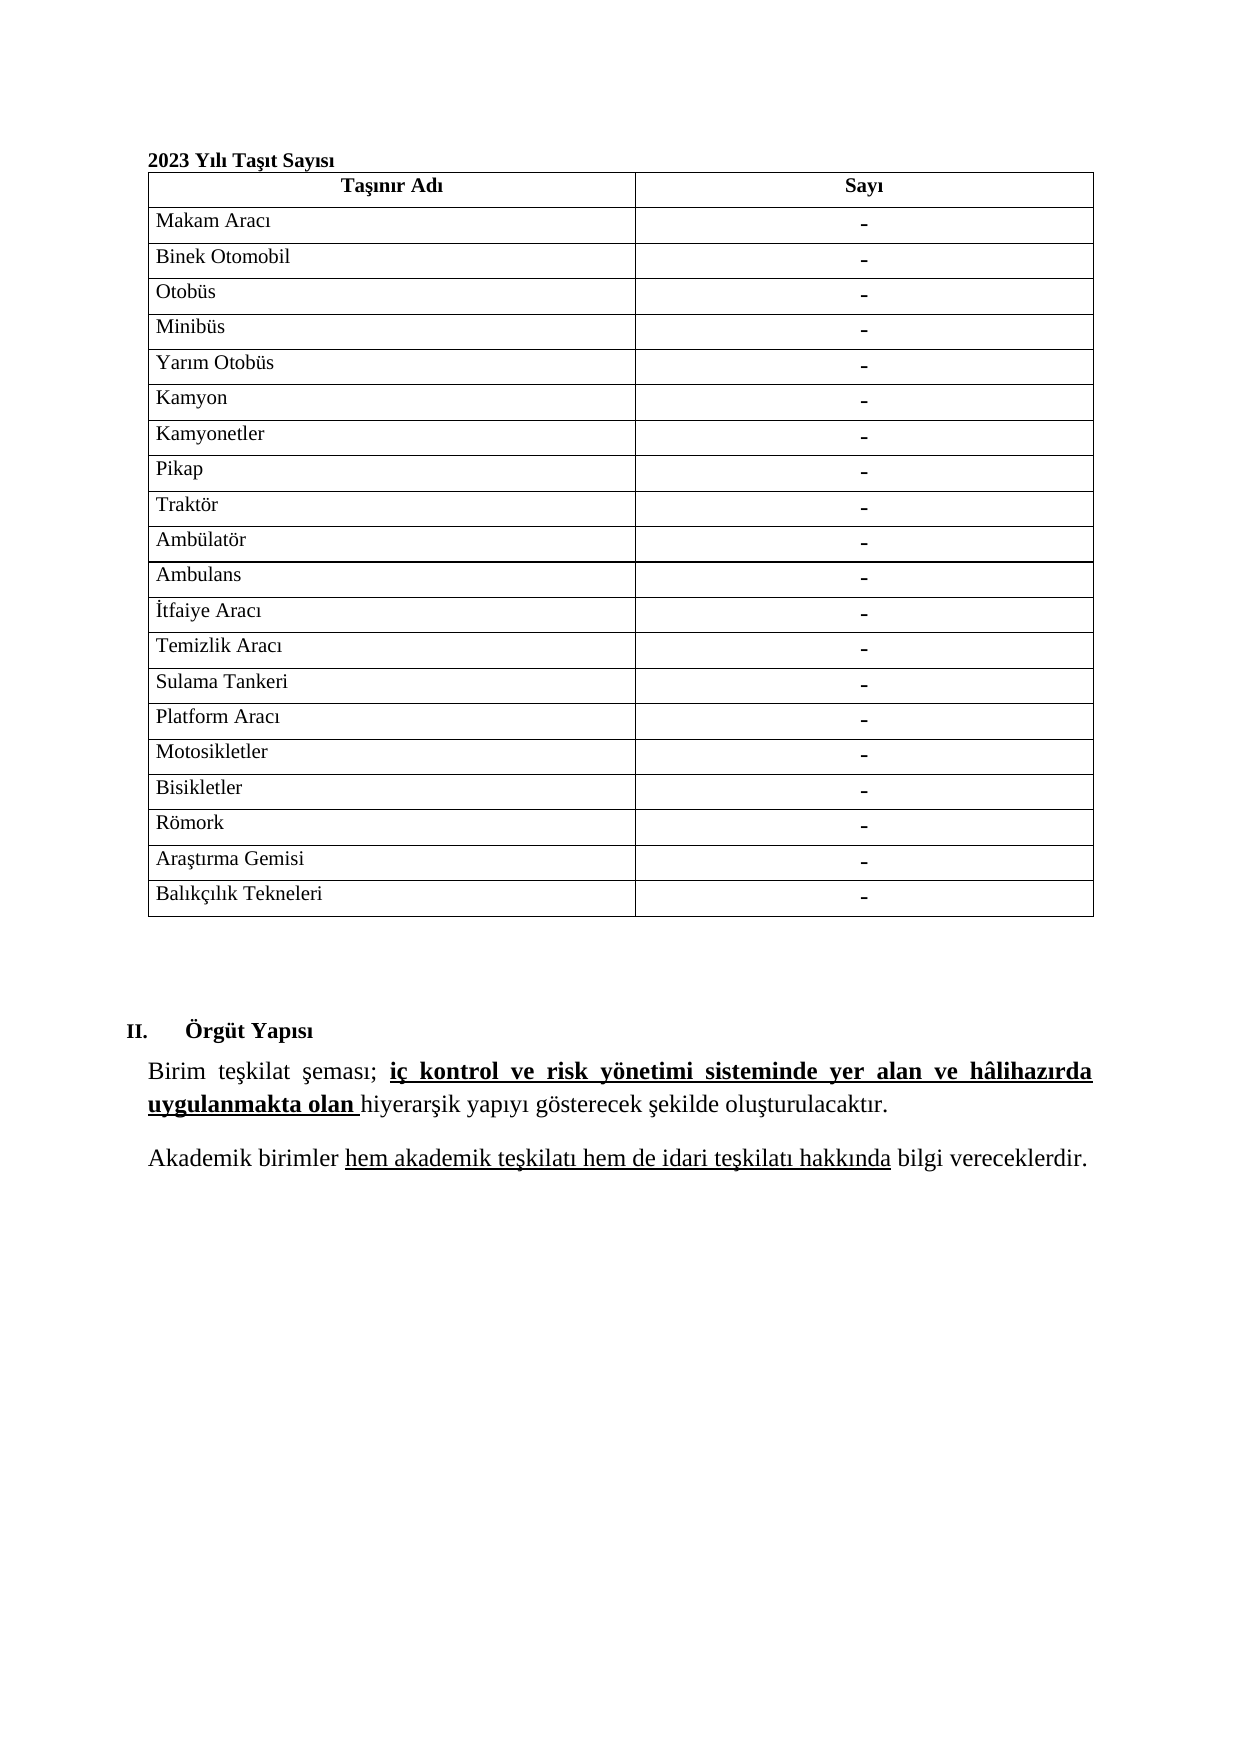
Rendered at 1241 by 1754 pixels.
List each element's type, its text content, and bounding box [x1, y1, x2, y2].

table_cell - [636, 456, 1093, 491]
table_cell Römork [149, 810, 635, 845]
table_cell - [636, 810, 1093, 845]
table_cell - [636, 598, 1093, 632]
table_cell Traktör [149, 492, 635, 526]
table_cell - [636, 315, 1093, 349]
table_cell Temizlik Aracı [149, 633, 635, 668]
text 2023 Yılı Taşıt Sayısı [148, 148, 1092, 172]
table_cell - [636, 669, 1093, 703]
table_cell Minibüs [149, 315, 635, 349]
text Birim teşkilat şeması; iç kontrol ve risk yönetimi sisteminde yer alan ve hâlihazırda uygulanmakta olan hiyerarşik yapıyı gösterecek şekilde oluşturulacaktır. [148, 1056, 1092, 1118]
table_cell - [636, 492, 1093, 526]
table_cell Ambulans [149, 563, 635, 597]
table_cell Motosikletler [149, 740, 635, 774]
table_cell - [636, 775, 1093, 809]
table_cell - [636, 846, 1093, 880]
table_cell Balıkçılık Tekneleri [149, 881, 635, 916]
table_cell Pikap [149, 456, 635, 491]
table_cell Ambülatör [149, 527, 635, 561]
table_cell Bisikletler [149, 775, 635, 809]
subtitle Örgüt Yapısı [148, 1018, 1092, 1044]
table_cell Sulama Tankeri [149, 669, 635, 703]
table_cell Araştırma Gemisi [149, 846, 635, 880]
table_cell Binek Otomobil [149, 244, 635, 278]
table_header Sayı [636, 173, 1093, 207]
table_cell - [636, 350, 1093, 384]
table_cell - [636, 704, 1093, 738]
table_cell - [636, 208, 1093, 243]
table_cell - [636, 279, 1093, 313]
table_cell Kamyonetler [149, 421, 635, 455]
table_cell - [636, 421, 1093, 455]
table_cell Otobüs [149, 279, 635, 313]
table_cell İtfaiye Aracı [149, 598, 635, 632]
table_cell - [636, 527, 1093, 561]
table_cell - [636, 633, 1093, 668]
table_cell - [636, 881, 1093, 916]
table_cell Kamyon [149, 385, 635, 420]
table_cell - [636, 740, 1093, 774]
table_cell Makam Aracı [149, 208, 635, 243]
table_cell - [636, 563, 1093, 597]
table_header Taşınır Adı [149, 173, 635, 207]
table_cell Yarım Otobüs [149, 350, 635, 384]
table_cell Platform Aracı [149, 704, 635, 738]
text Akademik birimler hem akademik teşkilatı hem de idari teşkilatı hakkında bilgi vereceklerdir. [148, 1143, 1092, 1172]
table_cell - [636, 385, 1093, 420]
table_cell - [636, 244, 1093, 278]
